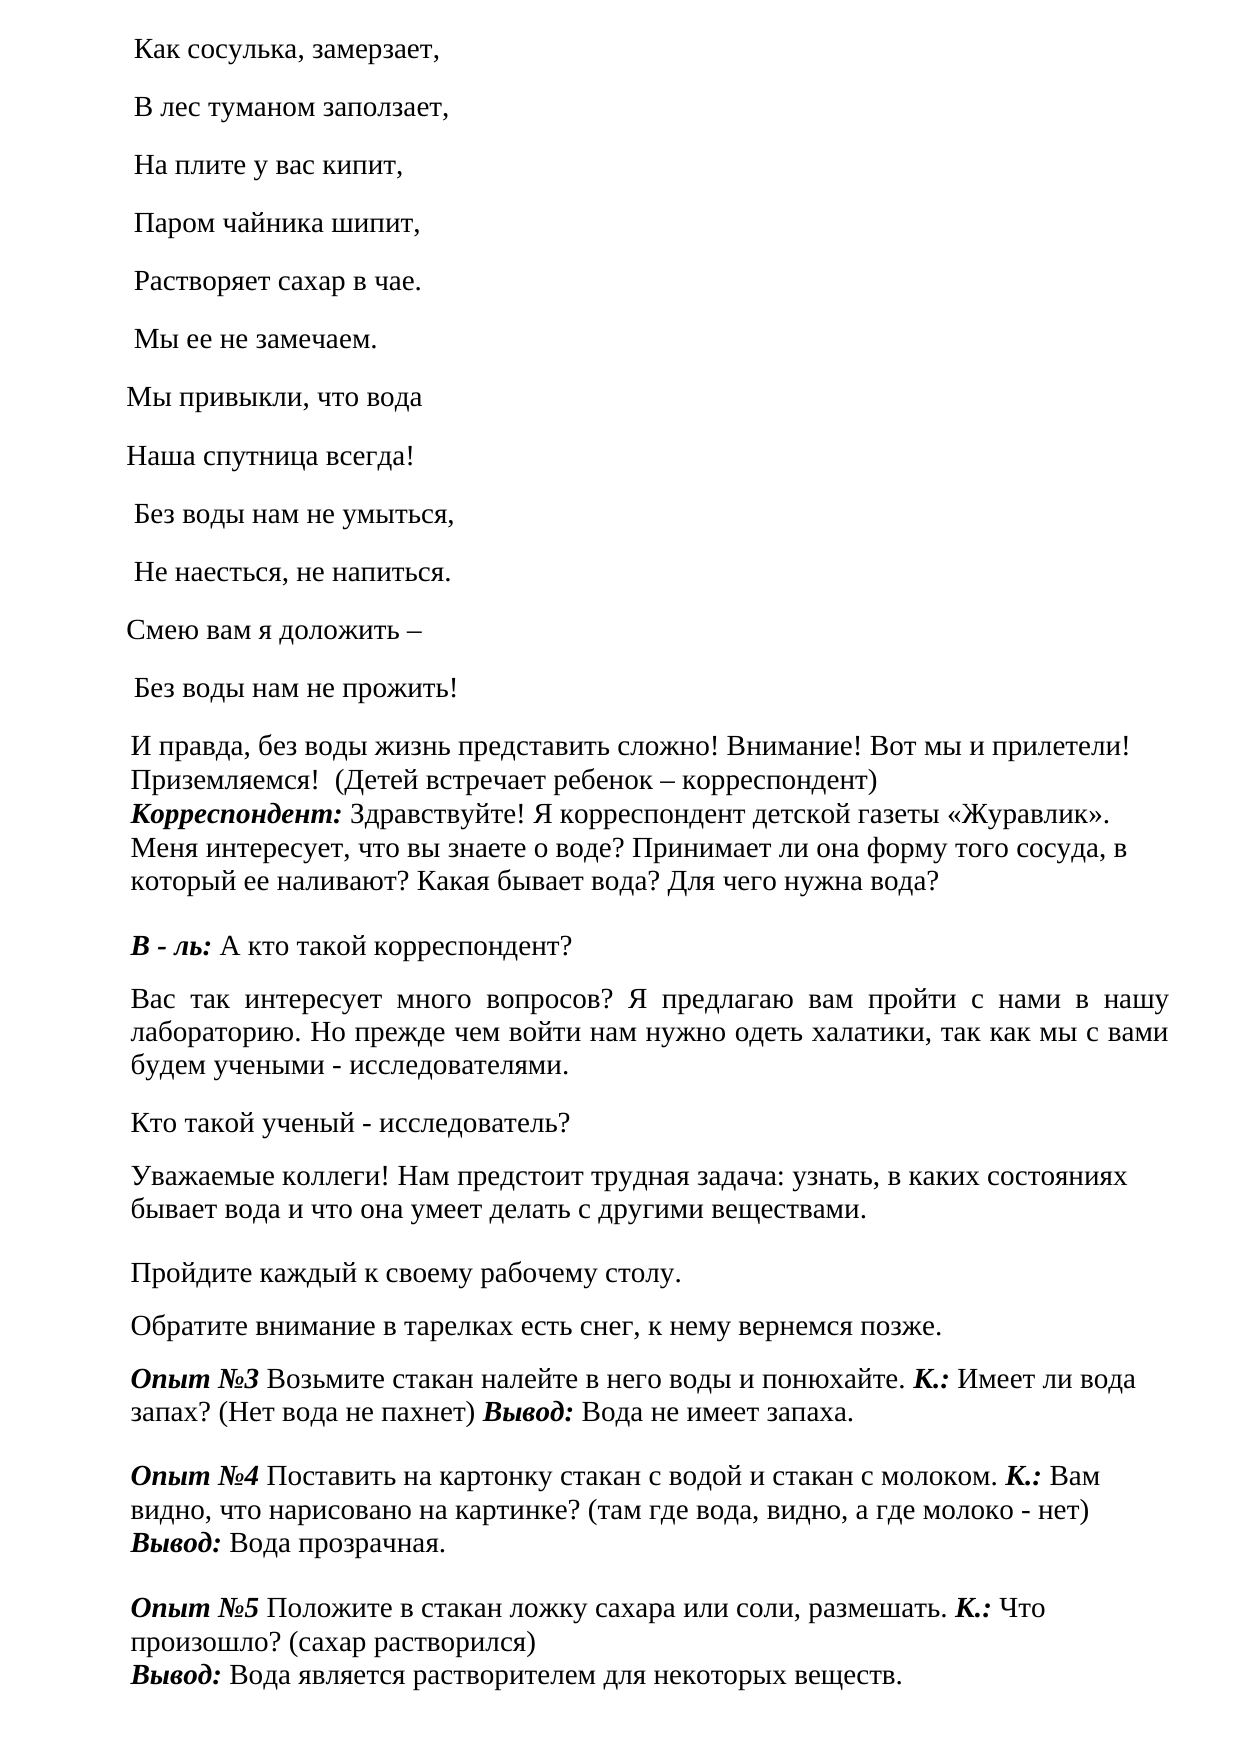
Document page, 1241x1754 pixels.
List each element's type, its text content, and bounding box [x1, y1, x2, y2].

text В лес туманом заползает, [126, 89, 1179, 123]
text Без воды нам не прожить! [126, 671, 1179, 704]
text Паром чайника шипит, [126, 206, 1179, 239]
text В - ль: А кто такой корреспондент? [130, 933, 1218, 961]
text Без воды нам не умыться, [126, 496, 1179, 530]
text Пройдите каждый к своему рабочему столу. [130, 1260, 1218, 1288]
text Корреспондент: Здравствуйте! Я корреспондент детской газеты «Журавлик». Меня интересует, что вы знаете о воде? Принимает ли она форму того сосуда, в который ее наливают? Какая бывает вода? Для чего нужна вода? [130, 797, 1170, 897]
text Растворяет сахар в чае. [126, 264, 1179, 297]
text Как сосулька, замерзает, [126, 31, 1179, 65]
text На плите у вас кипит, [126, 147, 1179, 181]
text Наша спутница всегда! [126, 438, 1179, 472]
text Мы привыкли, что вода [126, 380, 1179, 413]
text И правда, без воды жизнь представить сложно! Внимание! Вот мы и прилетели! Приземляемся! (Детей встречает ребенок – корреспондент) [130, 729, 1179, 797]
text Обратите внимание в тарелках есть снег, к нему вернемся позже. [130, 1313, 1218, 1341]
text Кто такой ученый - исследователь? [130, 1110, 1218, 1138]
text Смею вам я доложить – [126, 612, 1179, 646]
text Вас так интересует много вопросов? Я предлагаю вам пройти с нами в нашу лабораторию. Но прежде чем войти нам нужно одеть халатики, так как мы с вами будем учеными - исследователями. [130, 982, 1170, 1081]
text Опыт №4 Поставить на картонку стакан с водой и стакан с молоком. К.: Вам видно, что нарисовано на картинке? (там где вода, видно, а где молоко - нет) Вывод: Вода прозрачная. [130, 1459, 1170, 1559]
text Не наесться, не напиться. [126, 554, 1179, 588]
text Опыт №3 Возьмите стакан налейте в него воды и понюхайте. К.: Имеет ли вода запах? (Нет вода не пахнет) Вывод: Вода не имеет запаха. [130, 1362, 1170, 1428]
text Вывод: Вода является растворителем для некоторых веществ. [130, 1658, 1218, 1691]
text Уважаемые коллеги! Нам предстоит трудная задача: узнать, в каких состояниях бывает вода и что она умеет делать с другими веществами. [130, 1159, 1170, 1225]
text Опыт №5 Положите в стакан ложку сахара или соли, размешать. К.: Что произошло? (сахар растворился) [130, 1591, 1170, 1658]
text Мы ее не замечаем. [126, 322, 1179, 355]
